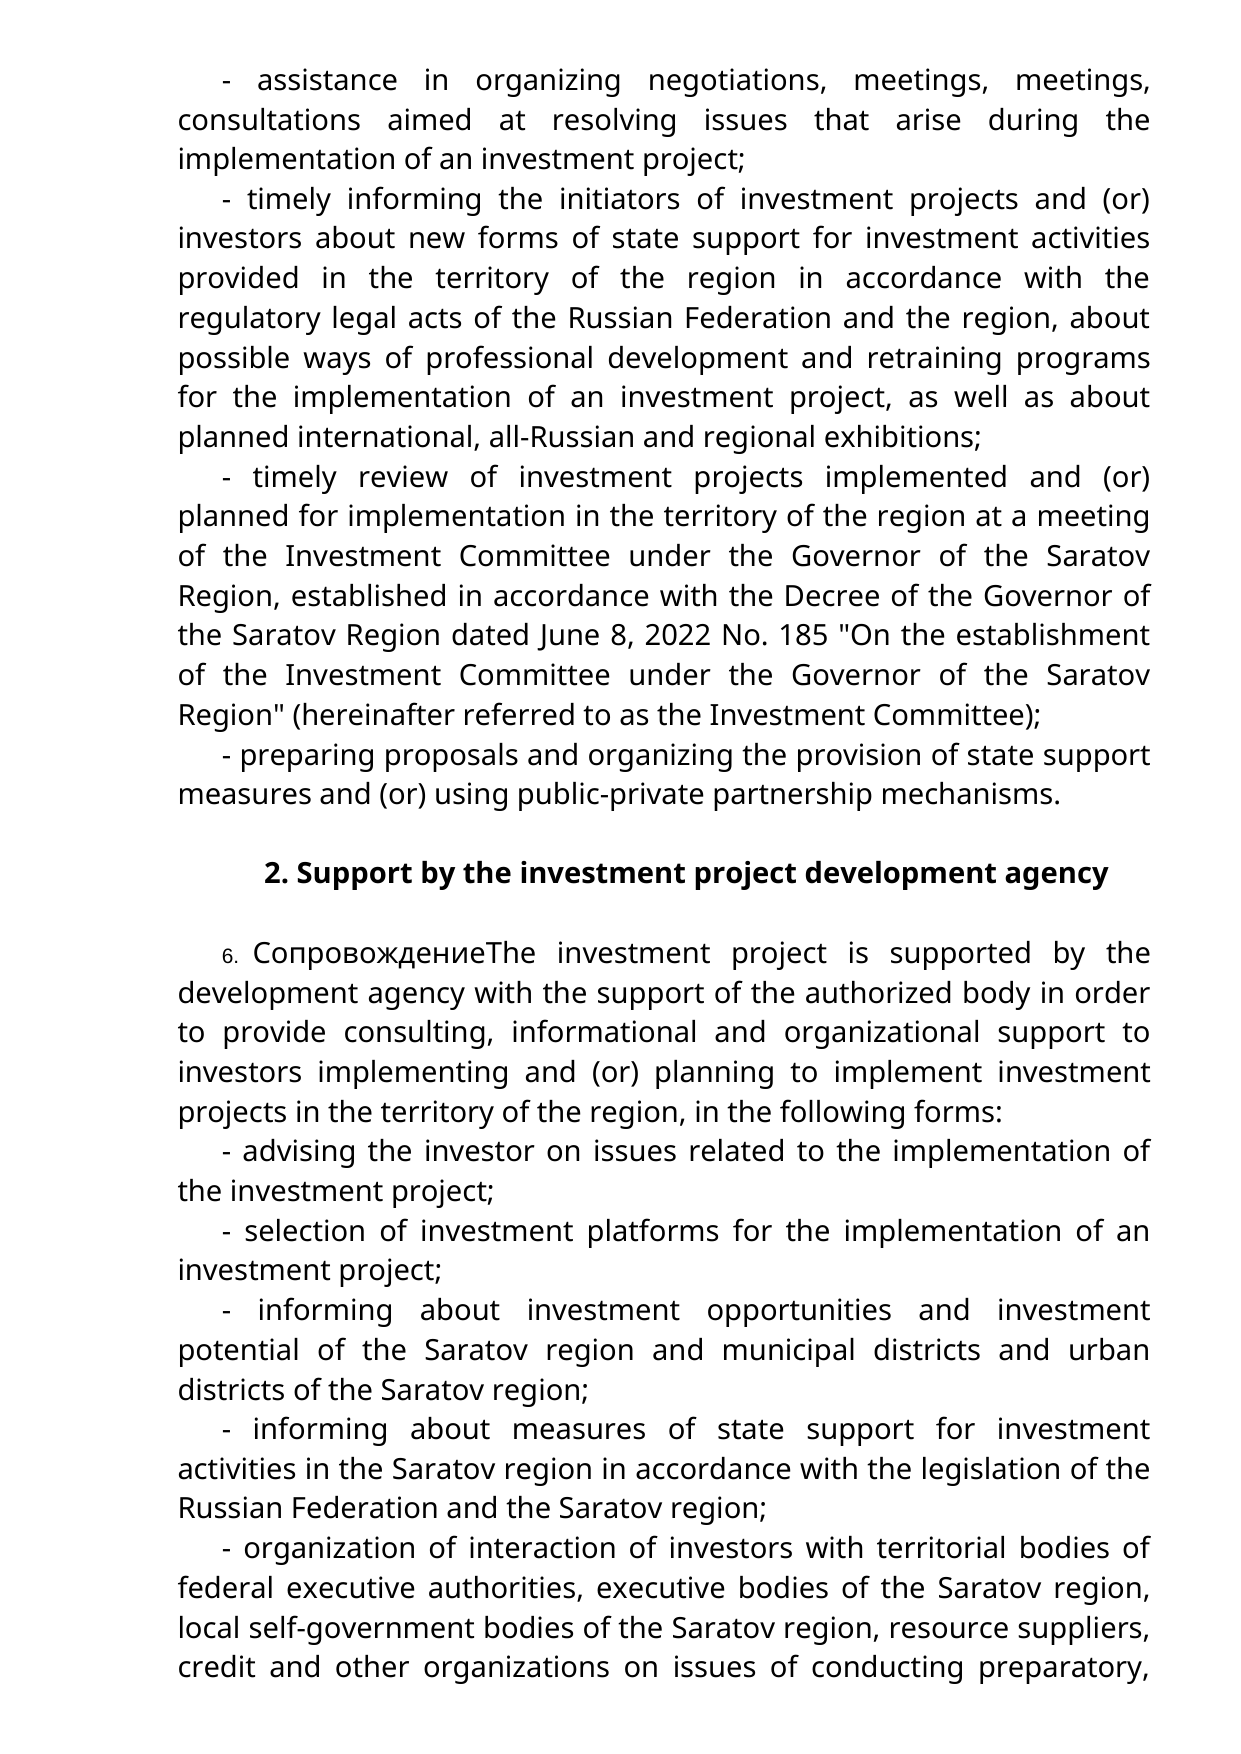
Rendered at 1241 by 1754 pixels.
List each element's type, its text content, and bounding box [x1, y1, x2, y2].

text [177, 1527, 1152, 1686]
text - informing about measures of state support for investment activities in the Saratov region in accordance with the legislation of the Russian Federation and the Saratov region; [177, 1408, 1152, 1527]
text - assistance in organizing negotiations, meetings, meetings, consultations aimed at resolving issues that arise during the implementation of an investment project; [177, 59, 1152, 178]
text - timely informing the initiators of investment projects and (or) investors about new forms of state support for investment activities provided in the territory of the region in accordance with the regulatory legal acts of the Russian Federation and the region, about possible ways of professional development and retraining programs for the implementation of an investment project, as well as about planned international, all-Russian and regional exhibitions; [177, 178, 1152, 456]
text - preparing proposals and organizing the provision of state support measures and (or) using public-private partnership mechanisms. [177, 734, 1152, 813]
text - timely review of investment projects implemented and (or) planned for implementation in the territory of the region at a meeting of the Investment Committee under the Governor of the Saratov Region, established in accordance with the Decree of the Governor of the Saratov Region dated June 8, 2022 No. 185 "On the establishment of the Investment Committee under the Governor of the Saratov Region" (hereinafter referred to as the Investment Committee); [177, 456, 1152, 734]
text - advising the investor on issues related to the implementation of the investment project; [177, 1131, 1152, 1210]
list СопровождениеThe investment project is supported by the development agency with the support of the authorized body in order to provide consulting, informational and organizational support to investors implementing and (or) planning to implement investment projects in the territory of the region, in the following forms: [177, 932, 1152, 1131]
text - informing about investment opportunities and investment potential of the Saratov region and municipal districts and urban districts of the Saratov region; [177, 1289, 1152, 1408]
text - selection of investment platforms for the implementation of an investment project; [177, 1210, 1152, 1289]
text 2. Support by the investment project development agency [177, 853, 1152, 892]
